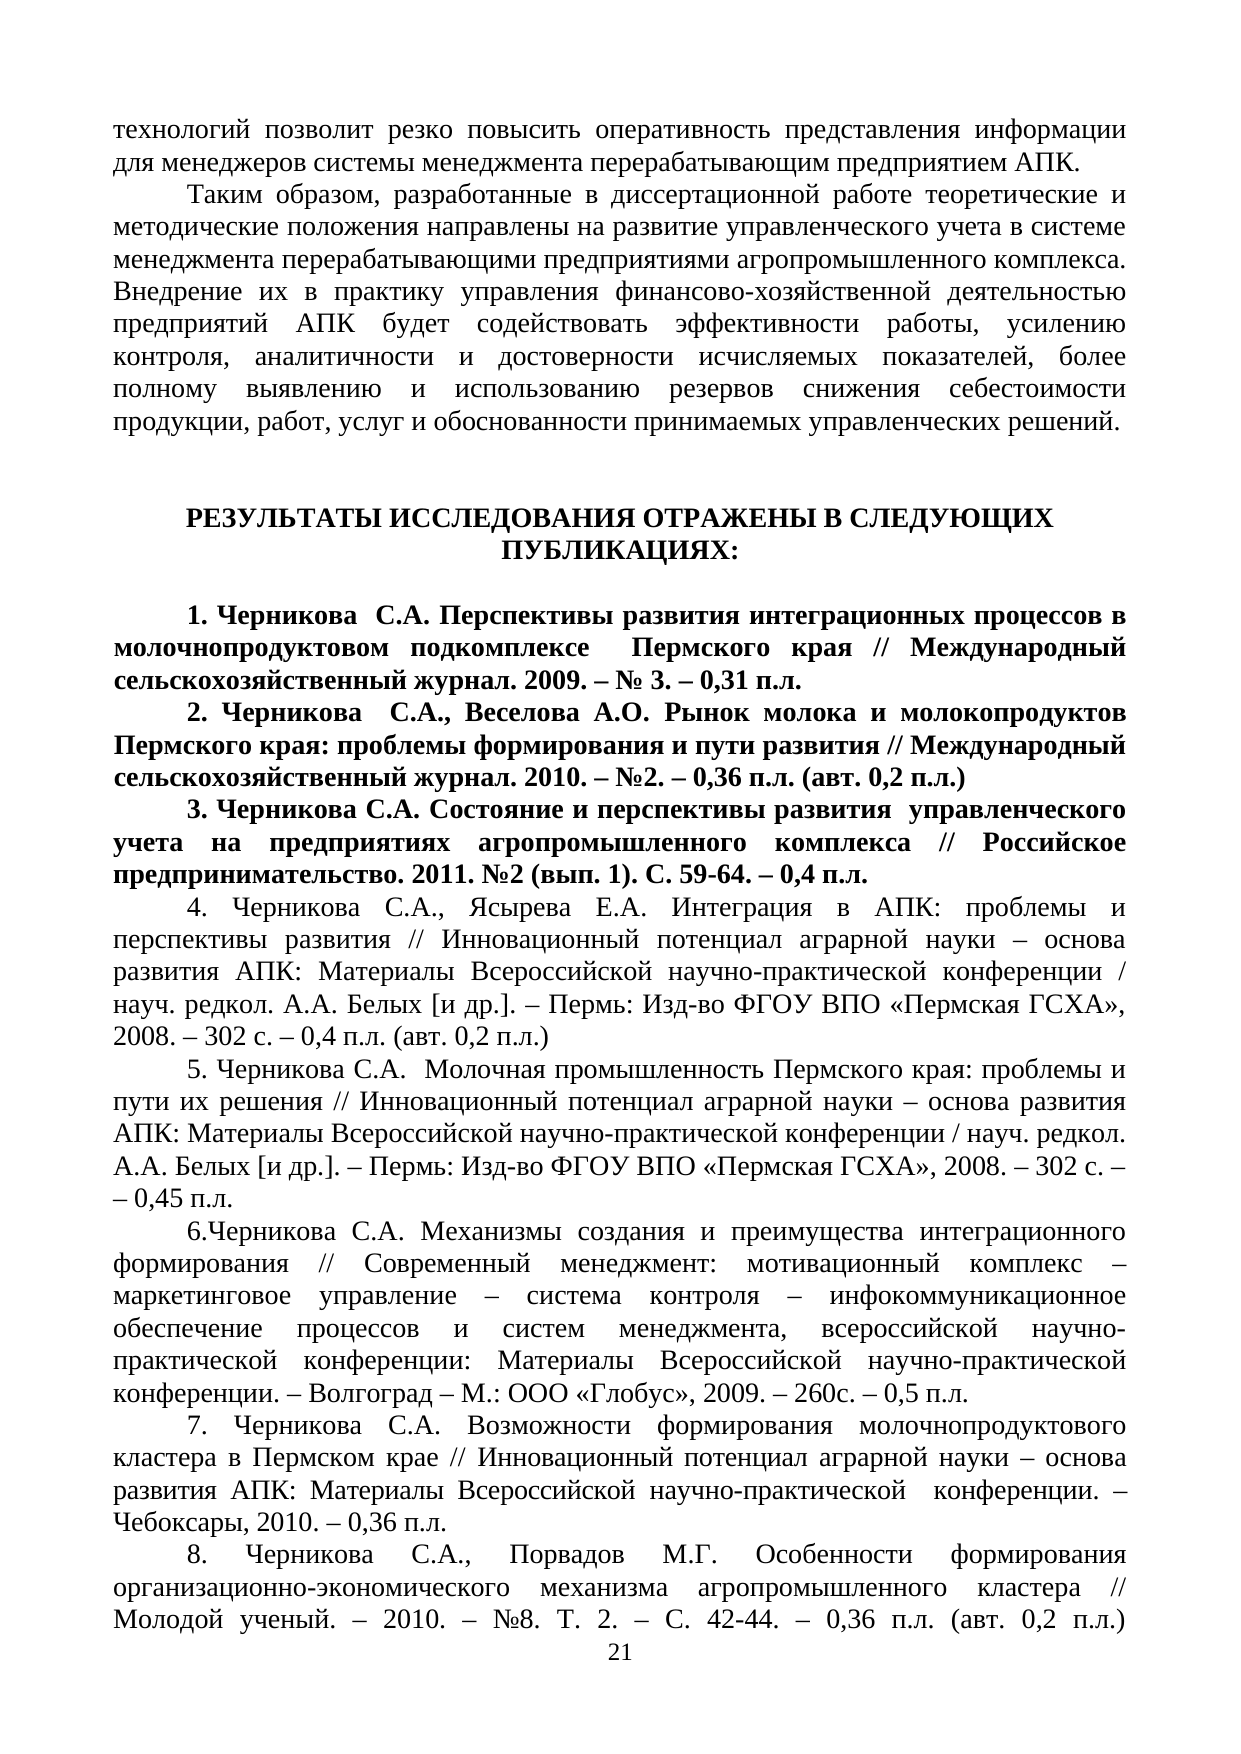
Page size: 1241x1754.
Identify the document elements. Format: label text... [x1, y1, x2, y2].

text 1. Черникова С.А. Перспективы развития интеграционных процессов в молочнопродуктовом подкомплексе Пермского края // Международный сельскохозяйственный журнал. 2009. – № 3. – 0,31 п.л. [113, 598, 1127, 695]
text РЕЗУЛЬТАТЫ ИССЛЕДОВАНИЯ ОТРАЖЕНЫ В СЛЕДУЮЩИХ ПУБЛИКАЦИЯХ: [113, 501, 1127, 566]
text 7. Черникова С.А. Возможности формирования молочнопродуктового кластера в Пермском крае // Инновационный потенциал аграрной науки – основа развития АПК: Материалы Всероссийской научно-практической конференции. – Чебоксары, 2010. – 0,36 п.л. [113, 1408, 1127, 1538]
text 3. Черникова С.А. Состояние и перспективы развития управленческого учета на предприятиях агропромышленного комплекса // Российское предпринимательство. 2011. №2 (вып. 1). С. 59-64. – 0,4 п.л. [113, 792, 1127, 890]
text Таким образом, разработанные в диссертационной работе теоретические и методические положения направлены на развитие управленческого учета в системе менеджмента перерабатывающими предприятиями агропромышленного комплекса. Внедрение их в практику управления финансово-хозяйственной деятельностью предприятий АПК будет содействовать эффективности работы, усилению контроля, аналитичности и достоверности исчисляемых показателей, более полному выявлению и использованию резервов снижения себестоимости продукции, работ, услуг и обоснованности принимаемых управленческих решений. [113, 177, 1127, 436]
text 2. Черникова С.А., Веселова А.О. Рынок молока и молокопродуктов Пермского края: проблемы формирования и пути развития // Международный сельскохозяйственный журнал. 2010. – №2. – 0,36 п.л. (авт. 0,2 п.л.) [113, 695, 1127, 792]
text 5. Черникова С.А. Молочная промышленность Пермского края: проблемы и пути их решения // Инновационный потенциал аграрной науки – основа развития АПК: Материалы Всероссийской научно-практической конференции / науч. редкол. А.А. Белых [и др.]. – Пермь: Изд-во ФГОУ ВПО «Пермская ГСХА», 2008. – 302 с. – – 0,45 п.л. [113, 1052, 1127, 1214]
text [113, 1538, 1127, 1635]
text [113, 112, 1127, 177]
text 4. Черникова С.А., Ясырева Е.А. Интеграция в АПК: проблемы и перспективы развития // Инновационный потенциал аграрной науки – основа развития АПК: Материалы Всероссийской научно-практической конференции / науч. редкол. А.А. Белых [и др.]. – Пермь: Изд-во ФГОУ ВПО «Пермская ГСХА», 2008. – 302 с. – 0,4 п.л. (авт. 0,2 п.л.) [113, 890, 1127, 1052]
text 6.Черникова С.А. Механизмы создания и преимущества интеграционного формирования // Современный менеджмент: мотивационный комплекс – маркетинговое управление – система контроля – инфокоммуникационное обеспечение процессов и систем менеджмента, всероссийской научно-практической конференции: Материалы Всероссийской научно-практической конференции. – Волгоград – М.: ООО «Глобус», 2009. – 260с. – 0,5 п.л. [113, 1214, 1127, 1408]
